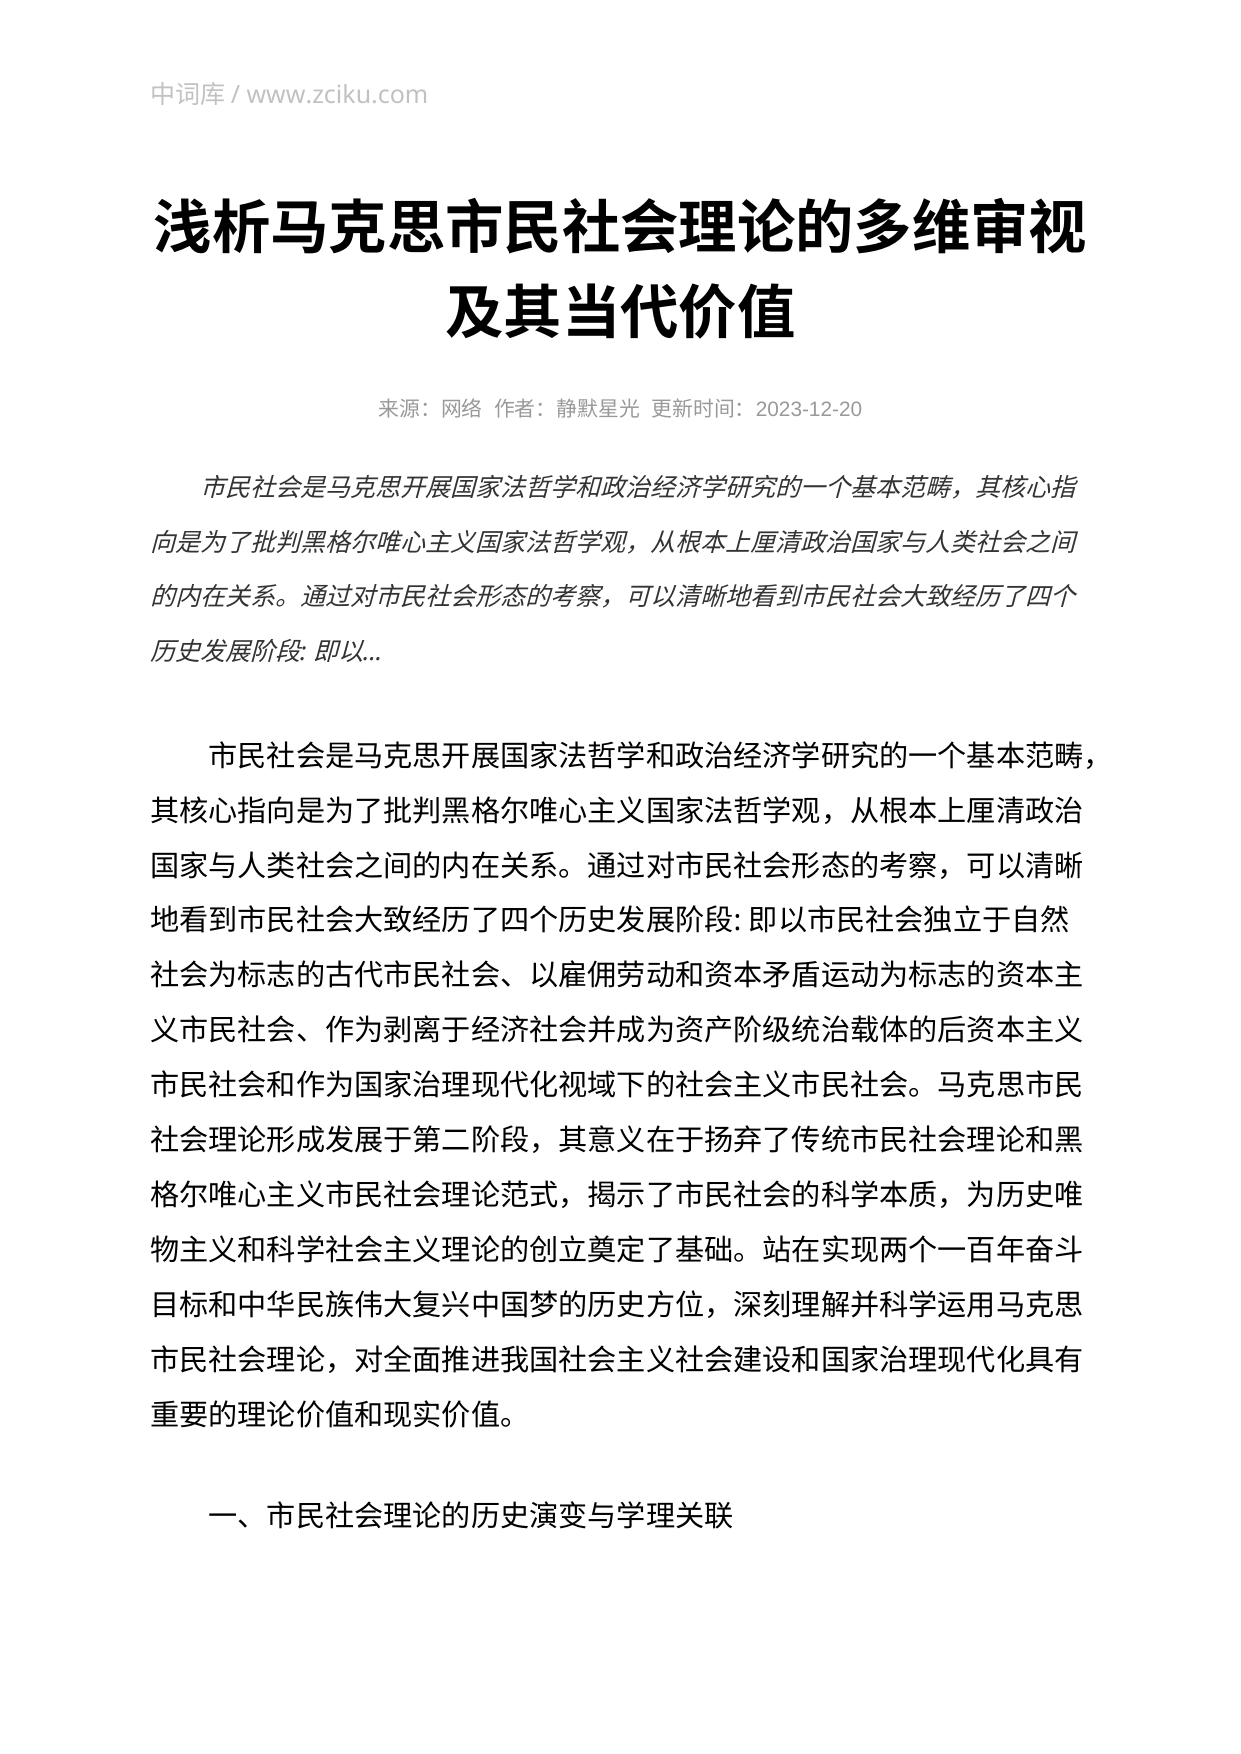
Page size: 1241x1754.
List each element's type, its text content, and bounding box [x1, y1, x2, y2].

text 市民社会是马克思开展国家法哲学和政治经济学研究的一个基本范畴，其核心指向是为了批判黑格尔唯心主义国家法哲学观，从根本上厘清政治国家与人类社会之间的内在关系。通过对市民社会形态的考察，可以清晰地看到市民社会大致经历了四个历史发展阶段: 即以... [150, 468, 1090, 667]
text 一、市民社会理论的历史演变与学理关联 [150, 1493, 1090, 1535]
text 市民社会是马克思开展国家法哲学和政治经济学研究的一个基本范畴，其核心指向是为了批判黑格尔唯心主义国家法哲学观，从根本上厘清政治国家与人类社会之间的内在关系。通过对市民社会形态的考察，可以清晰地看到市民社会大致经历了四个历史发展阶段: 即以市民社会独立于自然社会为标志的古代市民社会、以雇佣劳动和资本矛盾运动为标志的资本主义市民社会、作为剥离于经济社会并成为资产阶级统治载体的后资本主义市民社会和作为国家治理现代化视域下的社会主义市民社会。马克思市民社会理论形成发展于第二阶段，其意义在于扬弃了传统市民社会理论和黑格尔唯心主义市民社会理论范式，揭示了市民社会的科学本质，为历史唯物主义和科学社会主义理论的创立奠定了基础。站在实现两个一百年奋斗目标和中华民族伟大复兴中国梦的历史方位，深刻理解并科学运用马克思市民社会理论，对全面推进我国社会主义社会建设和国家治理现代化具有重要的理论价值和现实价值。 [150, 732, 1090, 1433]
text 来源：网络 作者：静默星光 更新时间：2023-12-20 [150, 397, 1090, 421]
subtitle 浅析马克思市民社会理论的多维审视及其当代价值 [150, 181, 1090, 350]
